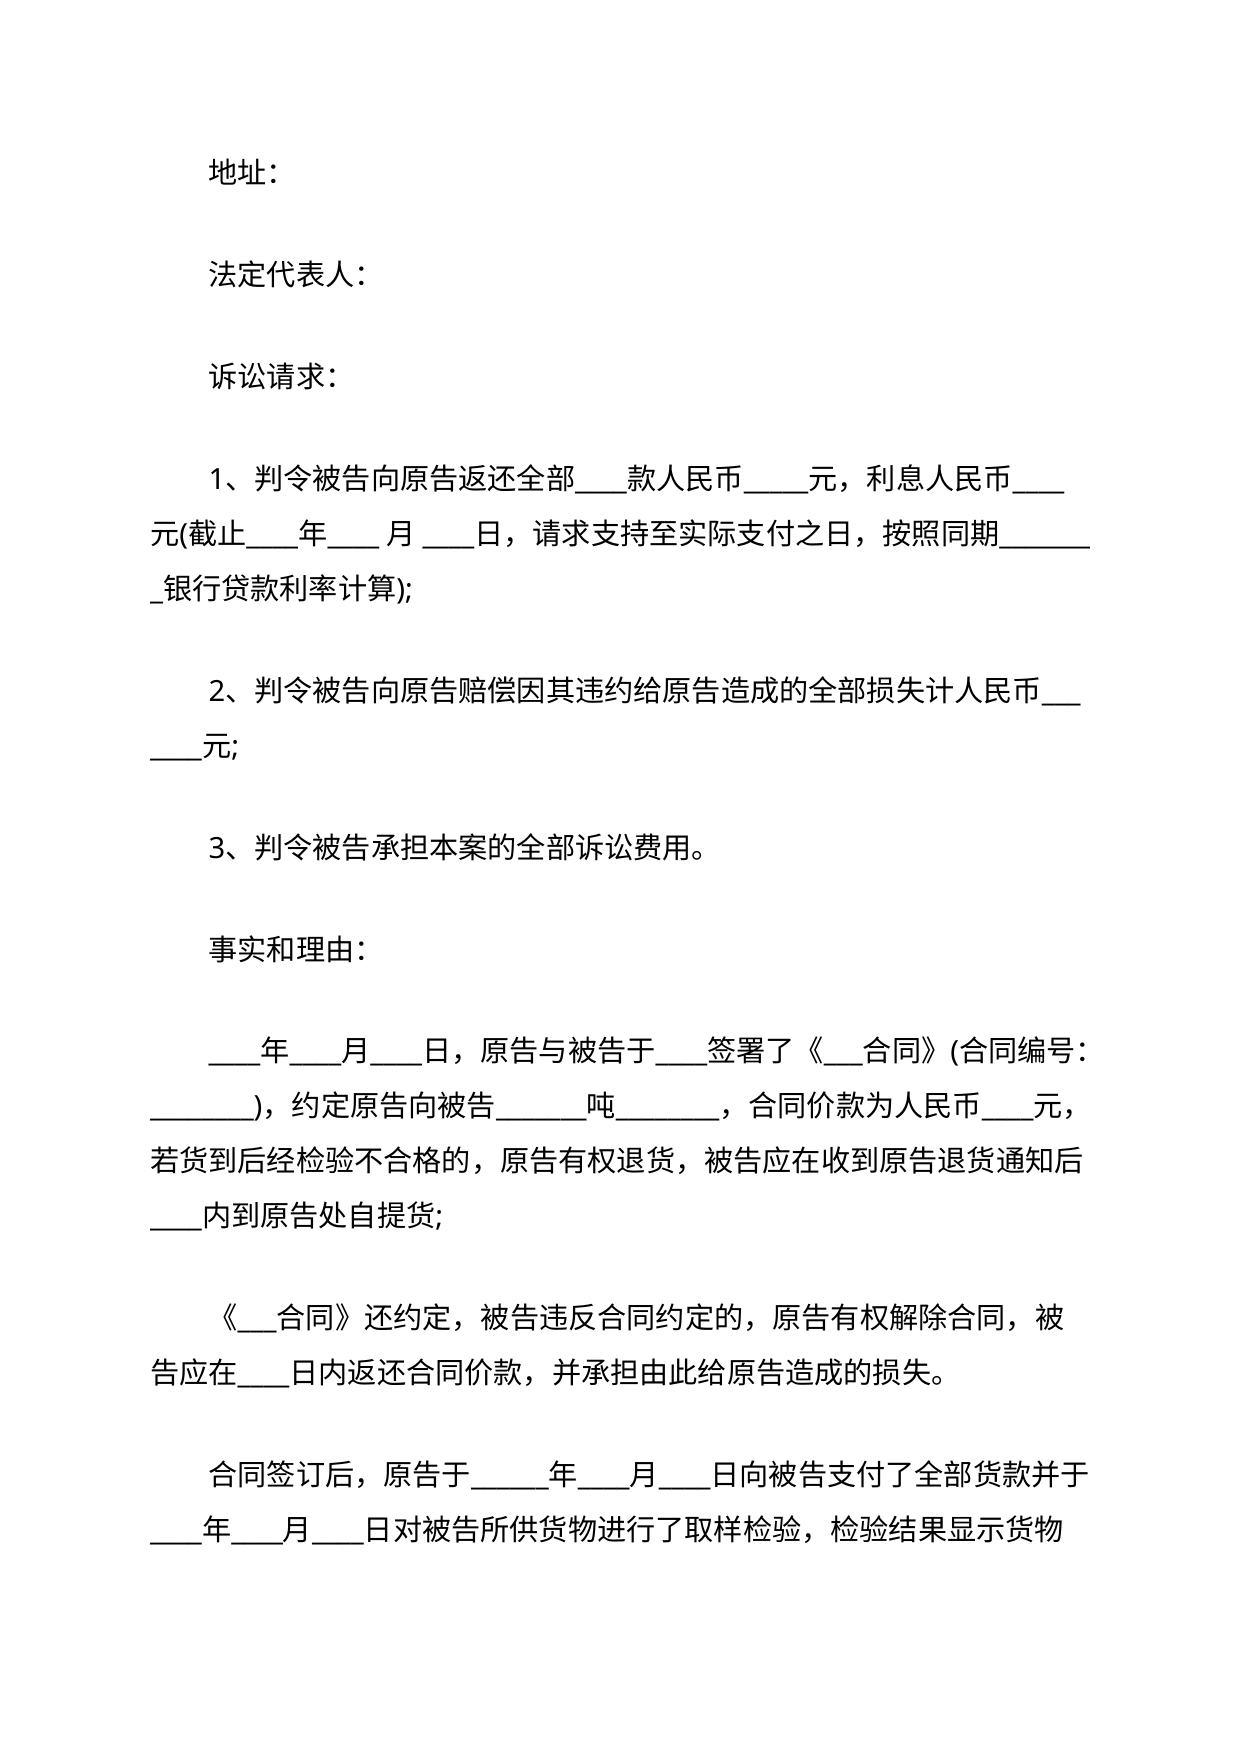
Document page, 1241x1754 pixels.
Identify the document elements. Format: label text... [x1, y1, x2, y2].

text 地址： [150, 150, 1090, 192]
text 事实和理由： [150, 926, 1090, 968]
text 诉讼请求： [150, 353, 1090, 396]
text 《___合同》还约定，被告违反合同约定的，原告有权解除合同，被告应在____日内返还合同价款，并承担由此给原告造成的损失。 [150, 1295, 1090, 1392]
text ____年____月____日，原告与被告于____签署了《___合同》(合同编号：________)，约定原告向被告_______吨________，合同价款为人民币____元，若货到后经检验不合格的，原告有权退货，被告应在收到原告退货通知后____内到原告处自提货; [150, 1028, 1090, 1235]
text 法定代表人： [150, 252, 1090, 294]
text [150, 1452, 1090, 1549]
text 3、判令被告承担本案的全部诉讼费用。 [150, 824, 1090, 867]
text 2、判令被告向原告赔偿因其违约给原告造成的全部损失计人民币_______元; [150, 667, 1090, 765]
text 1、判令被告向原告返还全部____款人民币_____元，利息人民币____元(截止____年____ 月 ____日，请求支持至实际支付之日，按照同期________银行贷款利率计算); [150, 455, 1090, 608]
